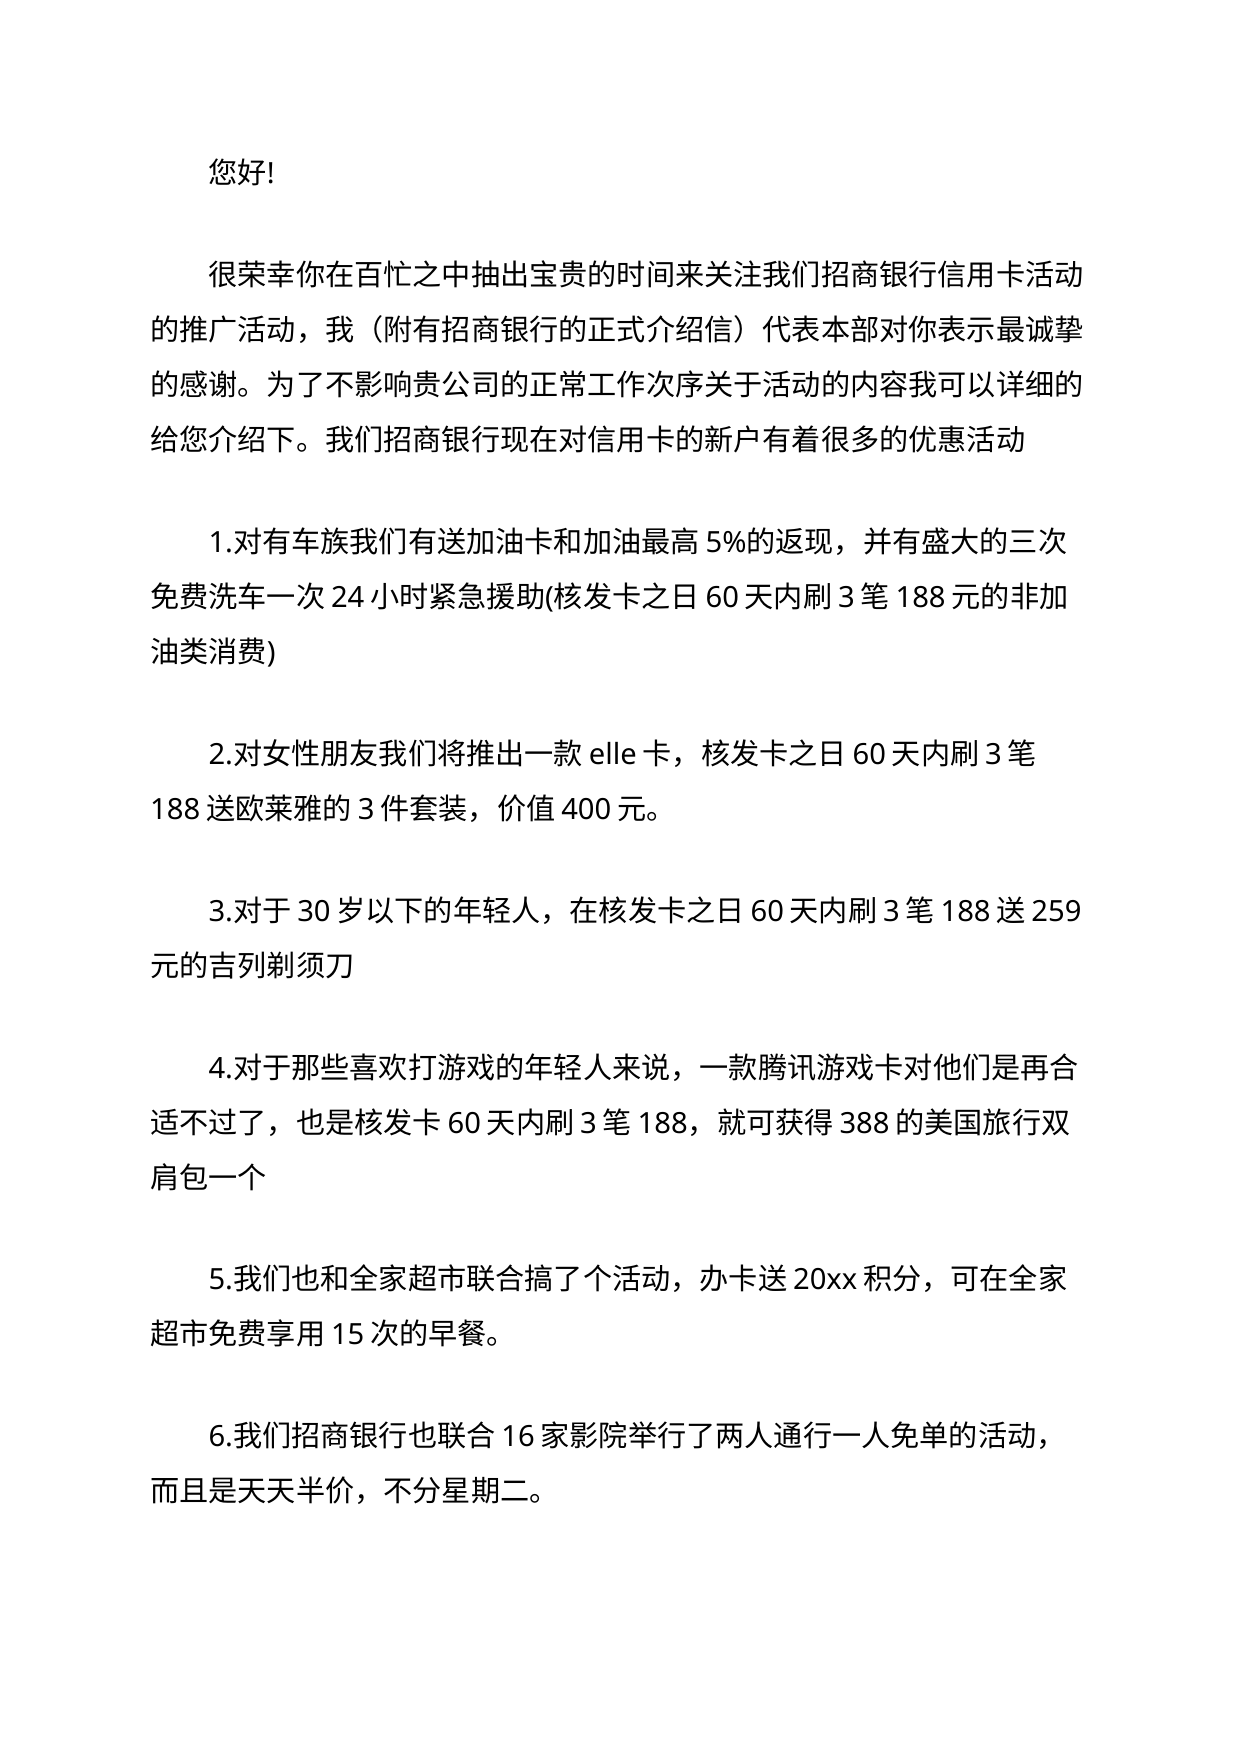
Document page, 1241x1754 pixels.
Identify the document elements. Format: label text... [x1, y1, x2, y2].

text 6.我们招商银行也联合16家影院举行了两人通行一人免单的活动，而且是天天半价，不分星期二。 [150, 1413, 1090, 1510]
text 2.对女性朋友我们将推出一款elle卡，核发卡之日60天内刷3笔188送欧莱雅的3件套装，价值400元。 [150, 730, 1090, 828]
text 您好! [150, 150, 1090, 192]
text 5.我们也和全家超市联合搞了个活动，办卡送20xx积分，可在全家超市免费享用15次的早餐。 [150, 1256, 1090, 1353]
text 4.对于那些喜欢打游戏的年轻人来说，一款腾讯游戏卡对他们是再合适不过了，也是核发卡60天内刷3笔188，就可获得388的美国旅行双肩包一个 [150, 1044, 1090, 1196]
text 很荣幸你在百忙之中抽出宝贵的时间来关注我们招商银行信用卡活动的推广活动，我（附有招商银行的正式介绍信）代表本部对你表示最诚挚的感谢。为了不影响贵公司的正常工作次序关于活动的内容我可以详细的给您介绍下。我们招商银行现在对信用卡的新户有着很多的优惠活动 [150, 252, 1090, 459]
text 3.对于30岁以下的年轻人，在核发卡之日60天内刷3笔188送259元的吉列剃须刀 [150, 887, 1090, 985]
text 1.对有车族我们有送加油卡和加油最高5%的返现，并有盛大的三次免费洗车一次24小时紧急援助(核发卡之日60天内刷3笔188元的非加油类消费) [150, 518, 1090, 671]
